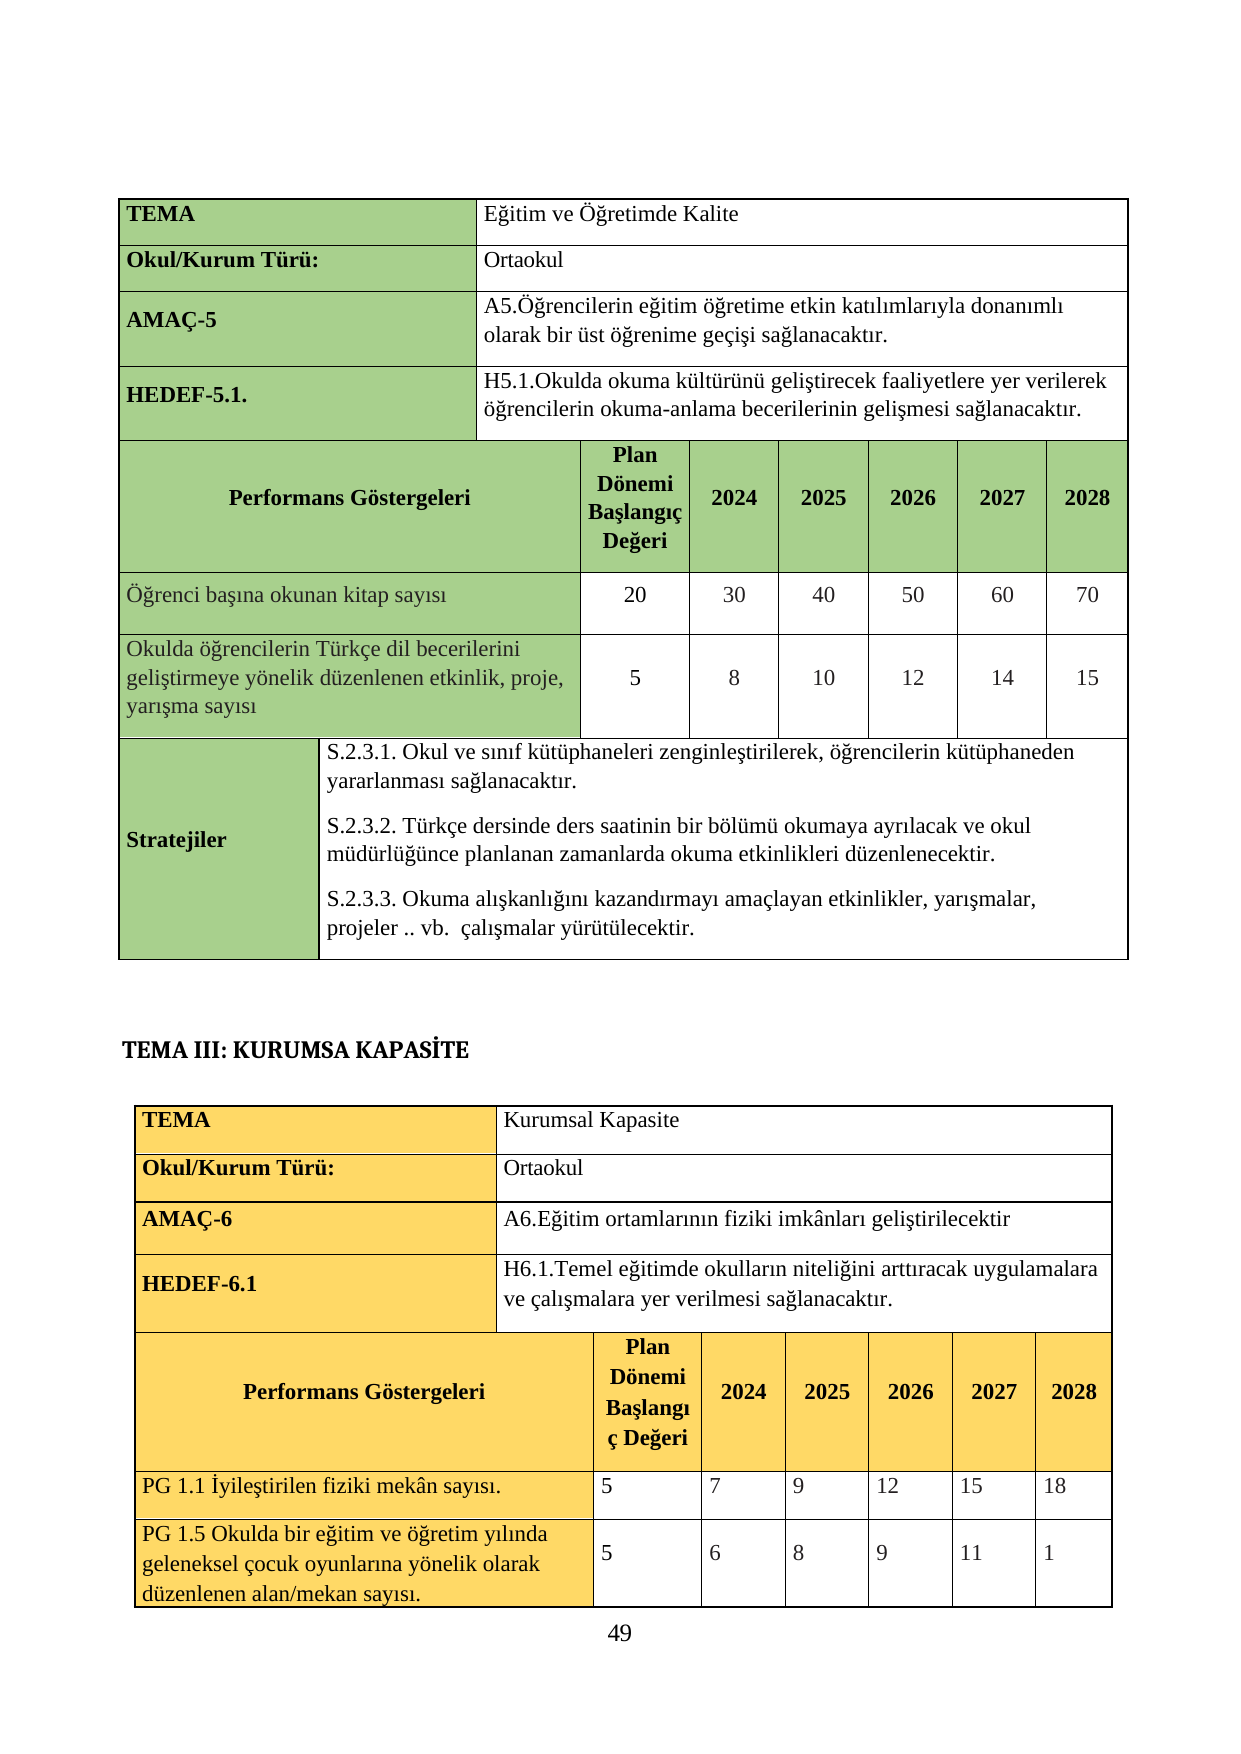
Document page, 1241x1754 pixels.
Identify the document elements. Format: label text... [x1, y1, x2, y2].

table_cell Ortaokul [477, 246, 1127, 291]
table_cell 6 [702, 1520, 785, 1606]
table_cell 18 [1036, 1472, 1111, 1518]
table_cell 12 [869, 635, 957, 737]
table_cell 8 [690, 635, 778, 737]
table_cell 5 [581, 635, 689, 737]
table_cell 15 [1047, 635, 1127, 737]
table_cell 2028 [1047, 441, 1127, 572]
table_cell HEDEF-6.1 [136, 1255, 496, 1332]
table_cell Okul/Kurum Türü: [120, 246, 476, 291]
table_cell 5 [594, 1520, 701, 1606]
table_cell 2024 [702, 1333, 785, 1471]
table_cell 2028 [1036, 1333, 1111, 1471]
table_cell 40 [779, 573, 868, 634]
table_cell 20 [581, 573, 689, 634]
table_cell 2025 [779, 441, 868, 572]
table_cell Performans Göstergeleri [120, 441, 580, 572]
table_cell AMAÇ-5 [120, 292, 476, 366]
table_cell 2025 [786, 1333, 868, 1471]
table_cell A6.Eğitim ortamlarının fiziki imkânları geliştirilecektir [497, 1203, 1111, 1254]
table_cell 5 [594, 1472, 701, 1518]
table_cell 70 [1047, 573, 1127, 634]
table_cell PG 1.5 Okulda bir eğitim ve öğretim yılında geleneksel çocuk oyunlarına yönelik olarak düzenlenen alan/mekan sayısı. [136, 1520, 593, 1606]
table_cell 2026 [869, 441, 957, 572]
table_cell 30 [690, 573, 778, 634]
table_cell Stratejiler [120, 739, 318, 959]
table_cell 15 [953, 1472, 1035, 1518]
table_cell AMAÇ-6 [136, 1203, 496, 1254]
table_cell Plan Dönemi Başlangıç Değeri [581, 441, 689, 572]
table_cell Okul/Kurum Türü: [136, 1155, 496, 1201]
text TEMA III: KURUMSA KAPASİTE [48, 1036, 1125, 1065]
table_cell 9 [786, 1472, 868, 1518]
table_cell HEDEF-5.1. [120, 367, 476, 440]
table_cell H6.1.Temel eğitimde okulların niteliğini arttıracak uygulamalara ve çalışmalara yer verilmesi sağlanacaktır. [497, 1255, 1111, 1332]
table_cell 2027 [953, 1333, 1035, 1471]
table_cell 2027 [958, 441, 1046, 572]
table_cell 12 [869, 1472, 952, 1518]
table_cell 2024 [690, 441, 778, 572]
table_cell PG 1.1 İyileştirilen fiziki mekân sayısı. [136, 1472, 593, 1518]
table_cell 50 [869, 573, 957, 634]
table_cell 9 [869, 1520, 952, 1606]
table_cell Ortaokul [497, 1155, 1111, 1201]
table_header Eğitim ve Öğretimde Kalite [477, 200, 1127, 245]
table_cell S.2.3.1. Okul ve sınıf kütüphaneleri zenginleştirilerek, öğrencilerin kütüphaneden yararlanması sağlanacaktır. S.2.3.2. Türkçe dersinde ders saatinin bir bölümü okumaya ayrılacak ve okul müdürlüğünce planlanan zamanlarda okuma etkinlikleri düzenlenecektir. S.2.3.3. Okuma alışkanlığını kazandırmayı amaçlayan etkinlikler, yarışmalar, projeler .. vb. çalışmalar yürütülecektir. [320, 739, 1127, 959]
table_cell H5.1.Okulda okuma kültürünü geliştirecek faaliyetlere yer verilerek öğrencilerin okuma-anlama becerilerinin gelişmesi sağlanacaktır. [477, 367, 1127, 440]
table_cell Öğrenci başına okunan kitap sayısı [120, 573, 580, 634]
table_header TEMA [120, 200, 476, 245]
table_cell 60 [958, 573, 1046, 634]
table_cell Plan Dönemi Başlangıç Değeri [594, 1333, 701, 1471]
table_cell 7 [702, 1472, 785, 1518]
table_cell 14 [958, 635, 1046, 737]
table_cell 1 [1036, 1520, 1111, 1606]
table_header TEMA [136, 1107, 496, 1153]
table_cell Performans Göstergeleri [136, 1333, 593, 1471]
table_cell 10 [779, 635, 868, 737]
table_header Kurumsal Kapasite [497, 1107, 1111, 1153]
table_cell A5.Öğrencilerin eğitim öğretime etkin katılımlarıyla donanımlı olarak bir üst öğrenime geçişi sağlanacaktır. [477, 292, 1127, 366]
table_cell 2026 [869, 1333, 952, 1471]
table_cell Okulda öğrencilerin Türkçe dil becerilerini geliştirmeye yönelik düzenlenen etkinlik, proje, yarışma sayısı [120, 635, 580, 737]
table_cell 8 [786, 1520, 868, 1606]
table_cell 11 [953, 1520, 1035, 1606]
